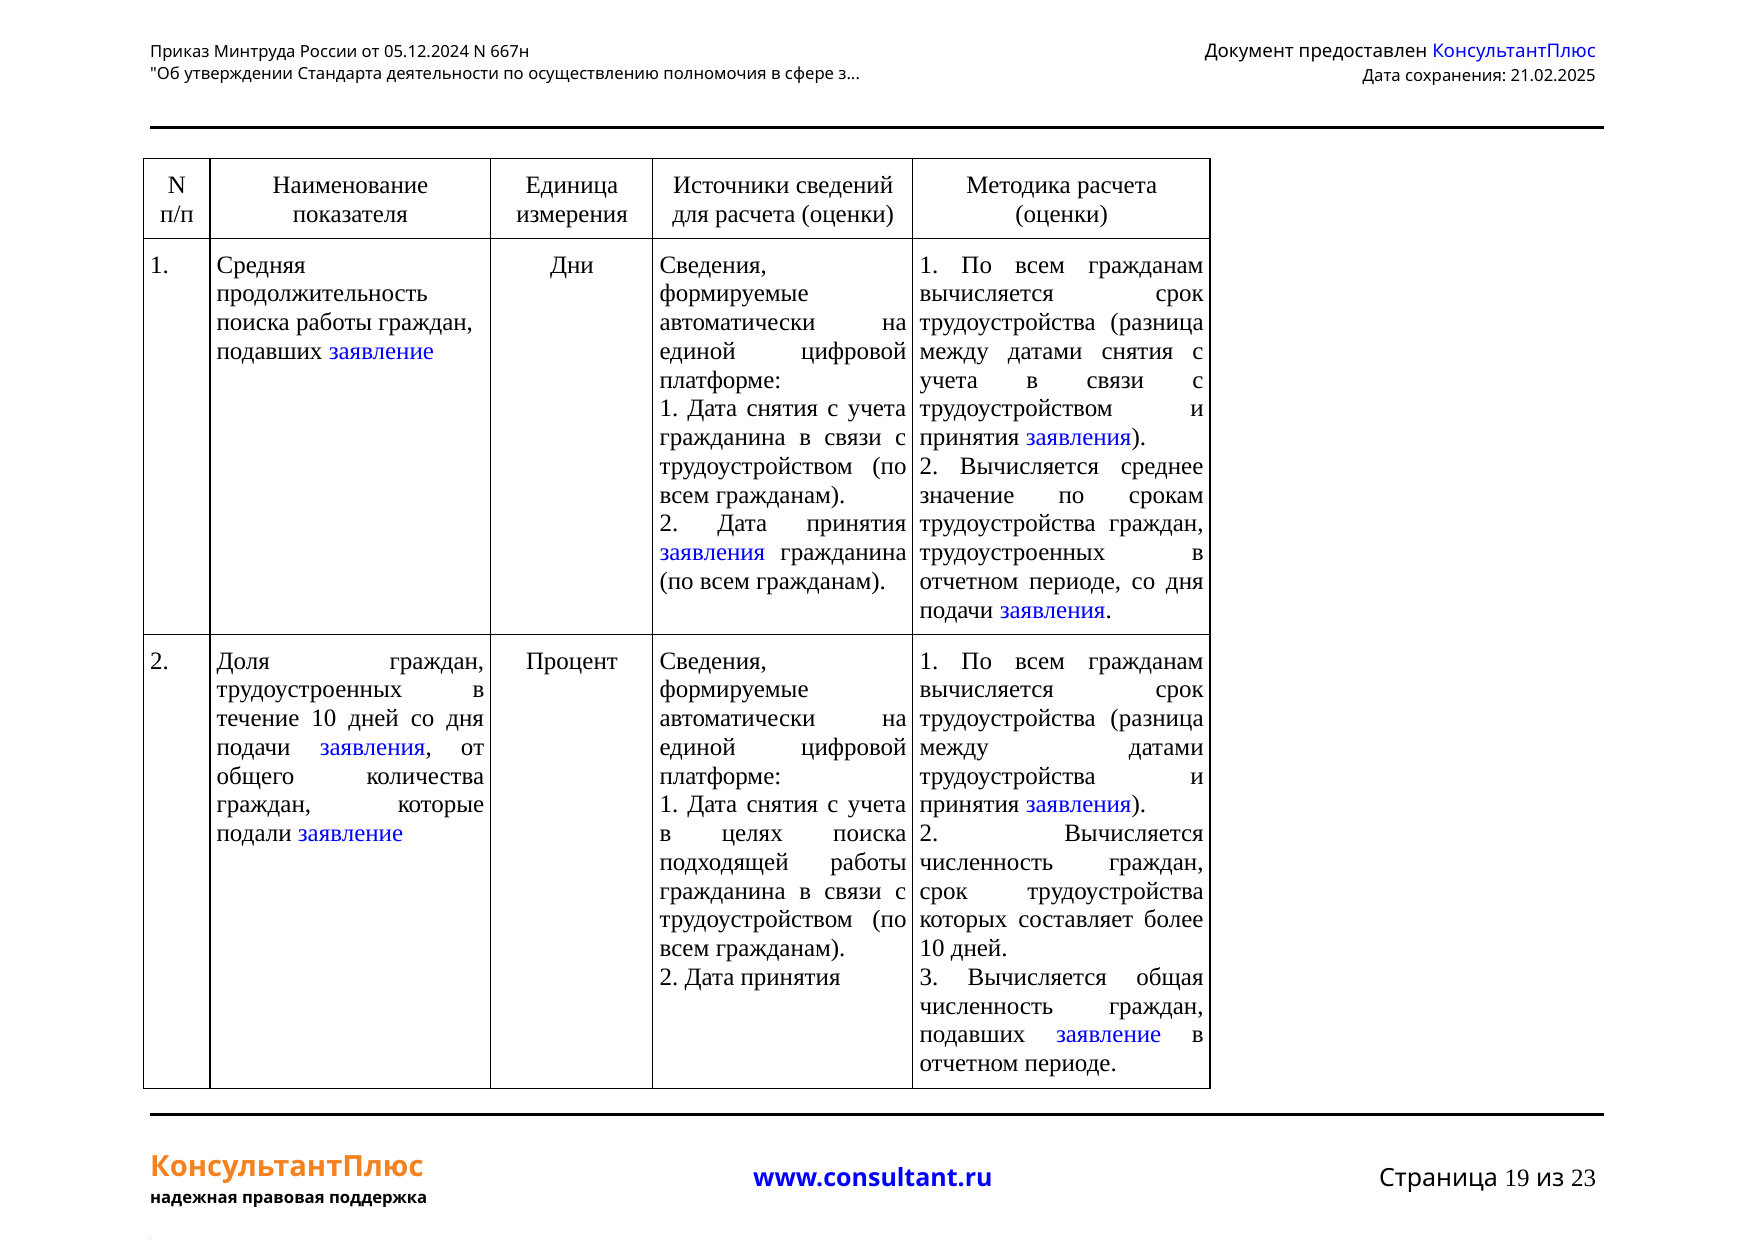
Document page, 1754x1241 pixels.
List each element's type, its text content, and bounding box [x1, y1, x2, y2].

table_cell Дни [491, 239, 652, 634]
table_header Наименование показателя [211, 159, 490, 238]
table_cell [913, 635, 1209, 1088]
table_cell Процент [491, 635, 652, 1088]
table_cell Средняя продолжительность поиска работы граждан, подавших заявление [211, 239, 490, 634]
table_header N п/п [144, 159, 209, 238]
table_header Источники сведений для расчета (оценки) [653, 159, 912, 238]
table_header Методика расчета (оценки) [913, 159, 1209, 238]
table_cell 2. [144, 635, 209, 1088]
table_cell 1. По всем гражданам вычисляется срок трудоустройства (разница между датами снятия с учета в связи с трудоустройством и принятия заявления). 2. Вычисляется среднее значение по срокам трудоустройства граждан, трудоустроенных в отчетном периоде, со дня подачи заявления. [913, 239, 1209, 634]
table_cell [211, 635, 490, 1088]
table_header Единица измерения [491, 159, 652, 238]
table_cell Сведения, формируемые автоматически на единой цифровой платформе: 1. Дата снятия с учета гражданина в связи с трудоустройством (по всем гражданам). 2. Дата принятия заявления гражданина (по всем гражданам). [653, 239, 912, 634]
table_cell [653, 635, 912, 1088]
table_cell 1. [144, 239, 209, 634]
